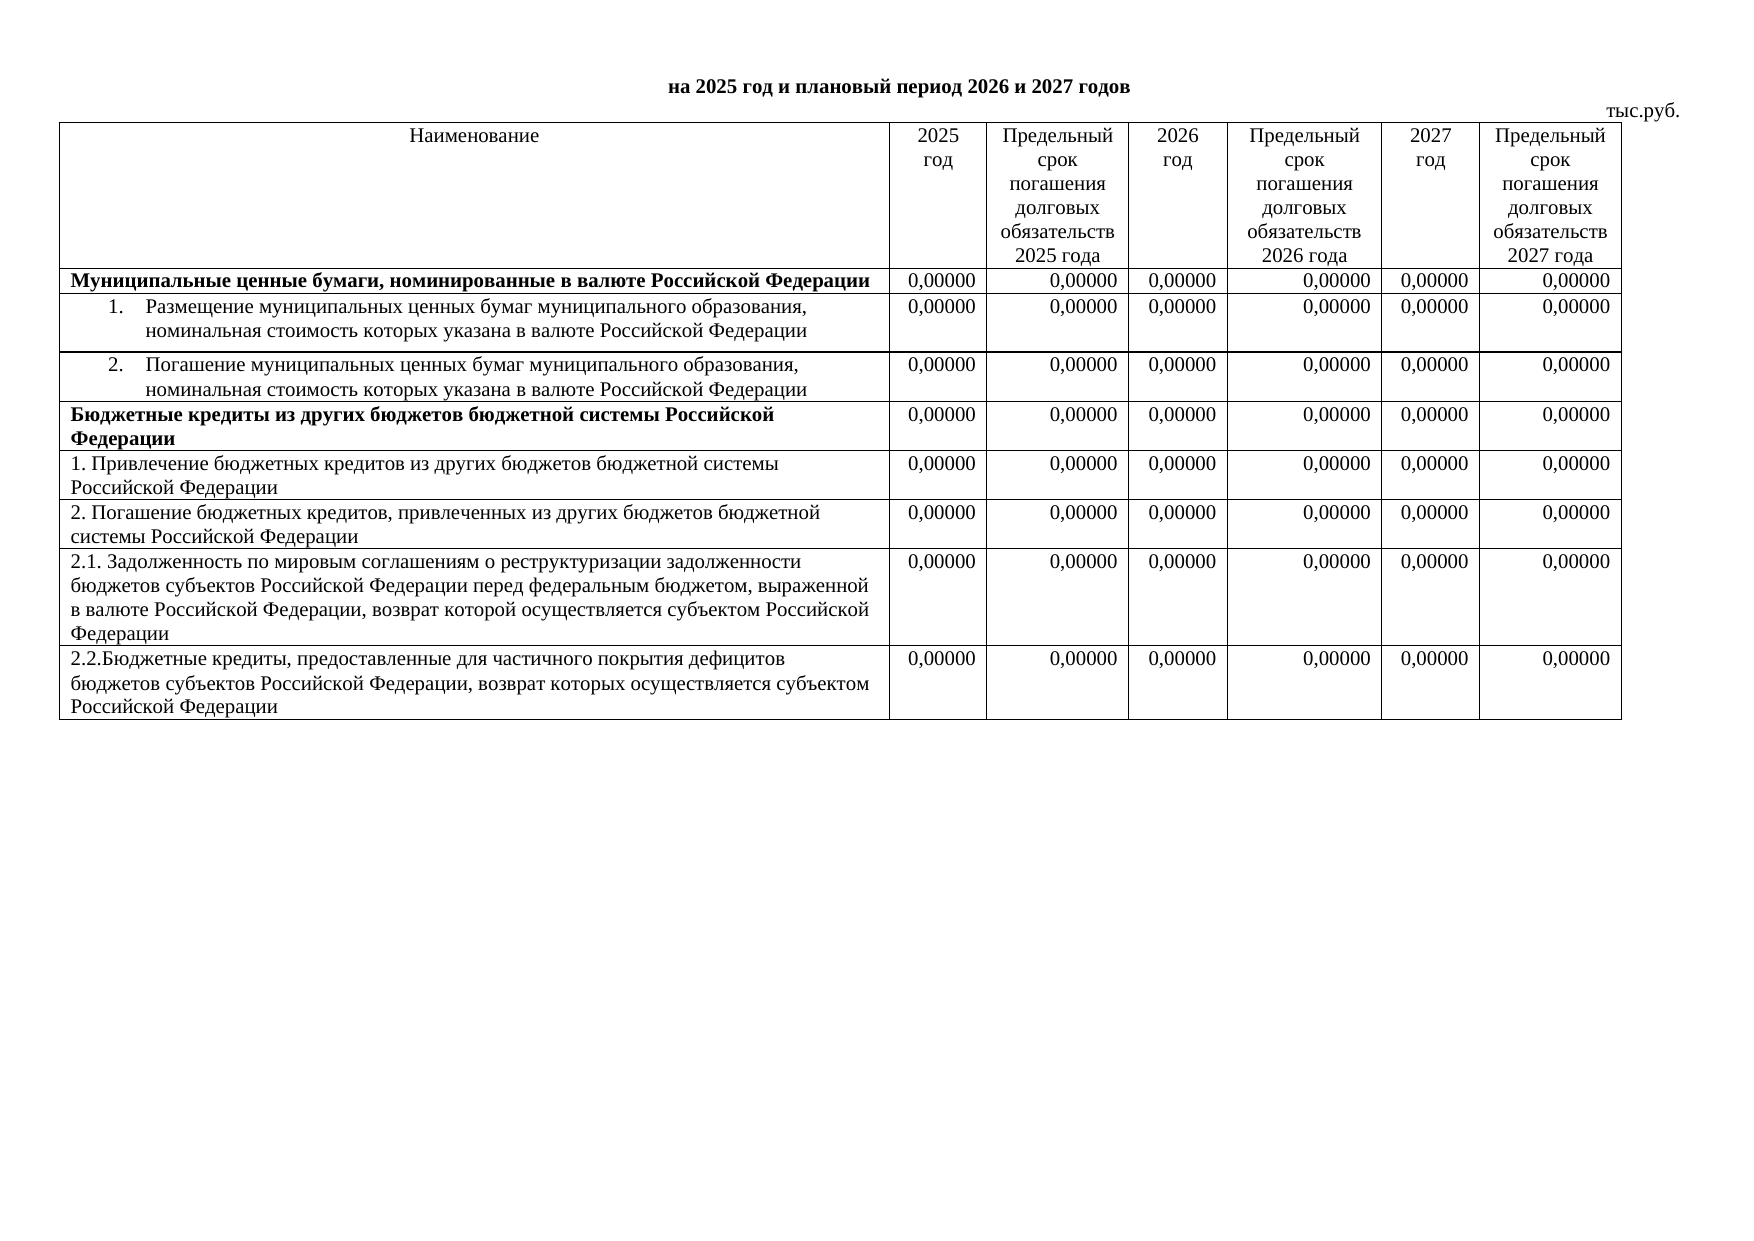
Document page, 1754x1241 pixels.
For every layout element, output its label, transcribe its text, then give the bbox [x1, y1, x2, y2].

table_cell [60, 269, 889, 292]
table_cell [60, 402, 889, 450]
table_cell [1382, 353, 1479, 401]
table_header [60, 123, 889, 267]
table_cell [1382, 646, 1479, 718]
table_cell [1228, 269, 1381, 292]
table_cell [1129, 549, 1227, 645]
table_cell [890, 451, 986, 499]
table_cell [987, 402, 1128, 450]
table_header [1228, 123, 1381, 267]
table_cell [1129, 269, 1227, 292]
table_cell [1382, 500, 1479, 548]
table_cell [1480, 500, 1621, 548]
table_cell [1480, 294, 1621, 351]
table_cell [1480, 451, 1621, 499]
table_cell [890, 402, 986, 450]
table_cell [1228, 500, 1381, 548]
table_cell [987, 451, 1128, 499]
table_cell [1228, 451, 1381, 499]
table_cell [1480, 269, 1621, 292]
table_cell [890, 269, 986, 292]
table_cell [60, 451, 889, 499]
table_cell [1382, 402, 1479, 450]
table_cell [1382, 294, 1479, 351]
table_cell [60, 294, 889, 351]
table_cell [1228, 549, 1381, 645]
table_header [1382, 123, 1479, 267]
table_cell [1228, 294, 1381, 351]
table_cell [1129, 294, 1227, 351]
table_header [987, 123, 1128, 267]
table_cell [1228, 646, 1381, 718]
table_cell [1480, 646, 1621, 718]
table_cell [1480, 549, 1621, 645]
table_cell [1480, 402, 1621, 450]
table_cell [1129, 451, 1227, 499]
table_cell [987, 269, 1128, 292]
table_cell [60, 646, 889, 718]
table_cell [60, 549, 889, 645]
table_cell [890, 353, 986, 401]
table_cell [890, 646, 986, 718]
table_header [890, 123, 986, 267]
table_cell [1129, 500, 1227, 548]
text тыс.руб. [118, 98, 1680, 122]
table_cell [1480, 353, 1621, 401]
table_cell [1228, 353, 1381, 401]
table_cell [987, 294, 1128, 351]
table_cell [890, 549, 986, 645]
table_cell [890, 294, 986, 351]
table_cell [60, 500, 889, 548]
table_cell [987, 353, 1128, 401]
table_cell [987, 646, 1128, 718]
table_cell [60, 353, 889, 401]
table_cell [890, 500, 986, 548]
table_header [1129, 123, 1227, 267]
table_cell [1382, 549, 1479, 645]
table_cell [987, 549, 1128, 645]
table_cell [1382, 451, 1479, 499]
text на 2025 год и плановый период 2026 и 2027 годов [118, 74, 1680, 98]
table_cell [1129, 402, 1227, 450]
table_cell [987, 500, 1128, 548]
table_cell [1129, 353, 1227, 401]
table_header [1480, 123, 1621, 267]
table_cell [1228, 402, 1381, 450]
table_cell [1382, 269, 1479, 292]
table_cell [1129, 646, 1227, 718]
